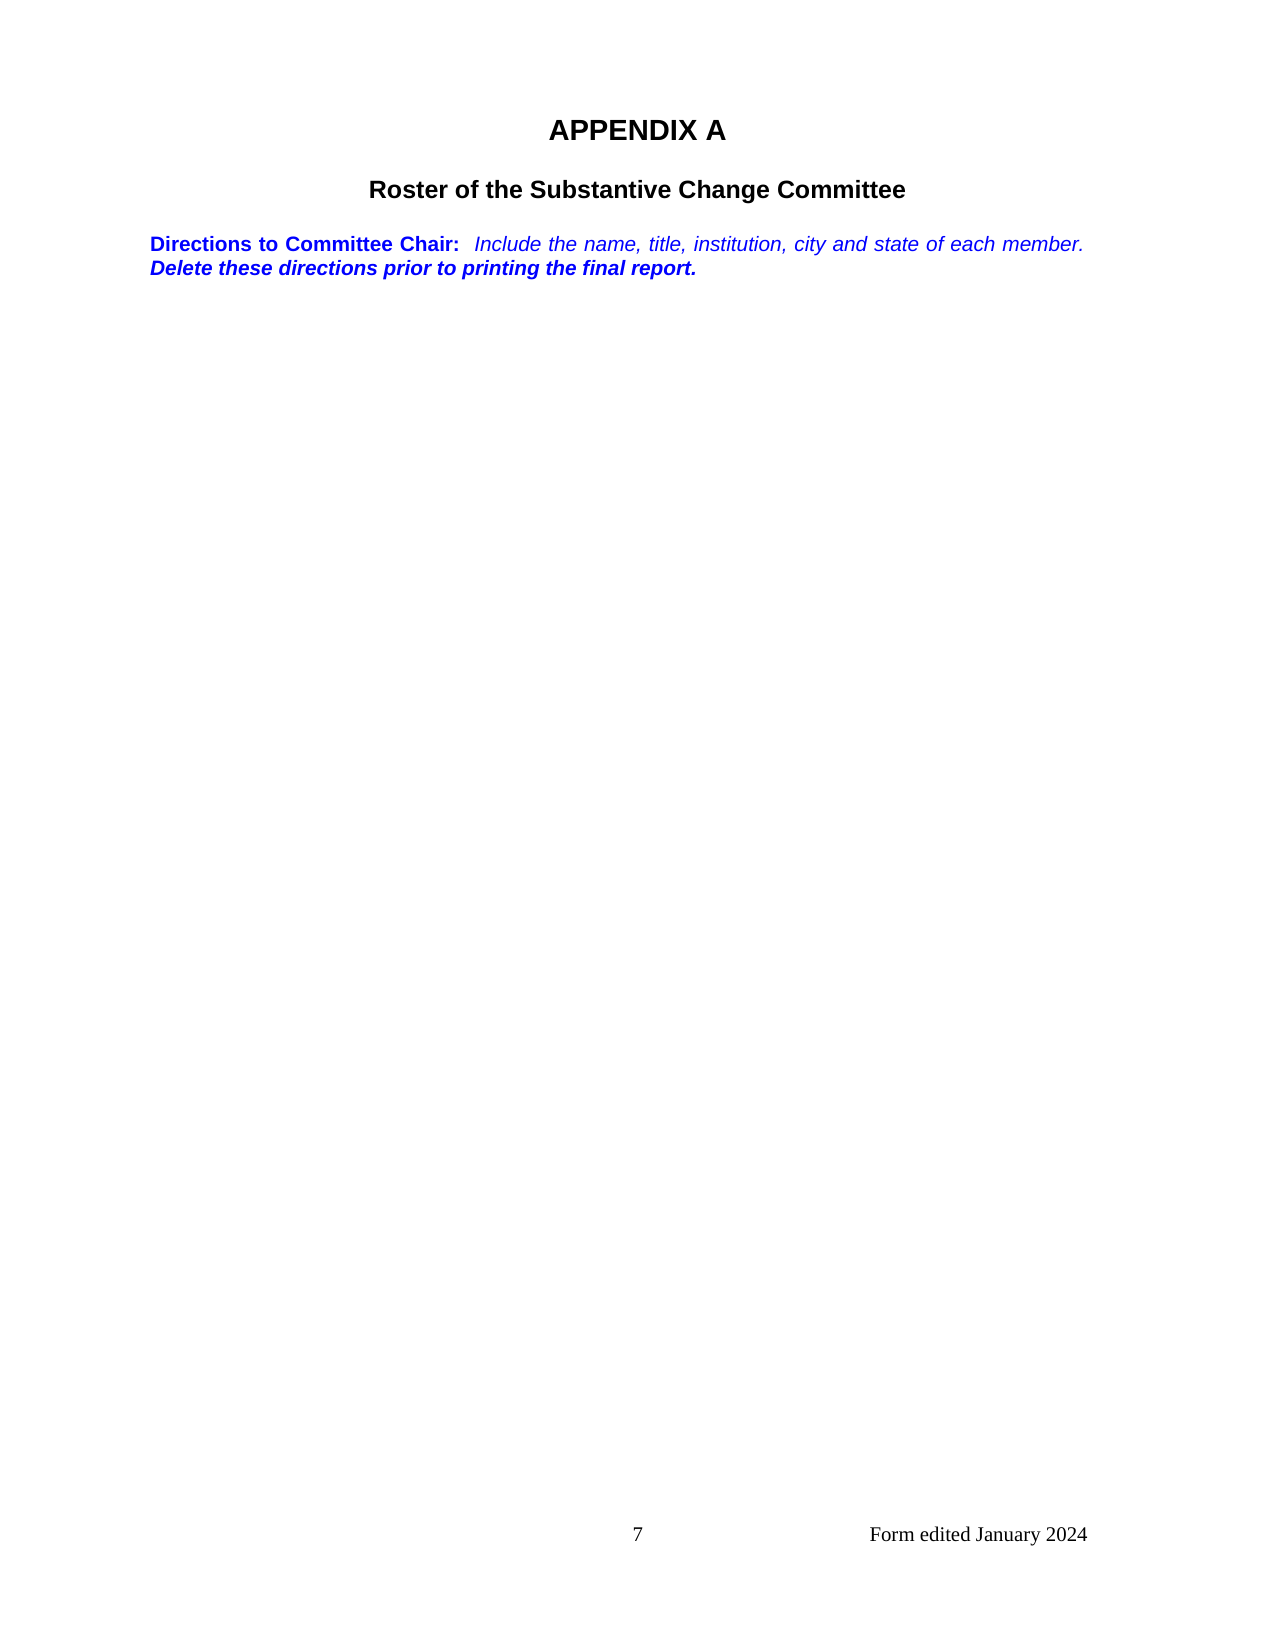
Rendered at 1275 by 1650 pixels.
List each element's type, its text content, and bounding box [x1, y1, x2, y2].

text APPENDIX A [150, 112, 1125, 146]
text Directions to Committee Chair: Include the name, title, institution, city and state of each member. Delete these directions prior to printing the final report. [150, 232, 1087, 280]
text Roster of the Substantive Change Committee [150, 175, 1125, 203]
